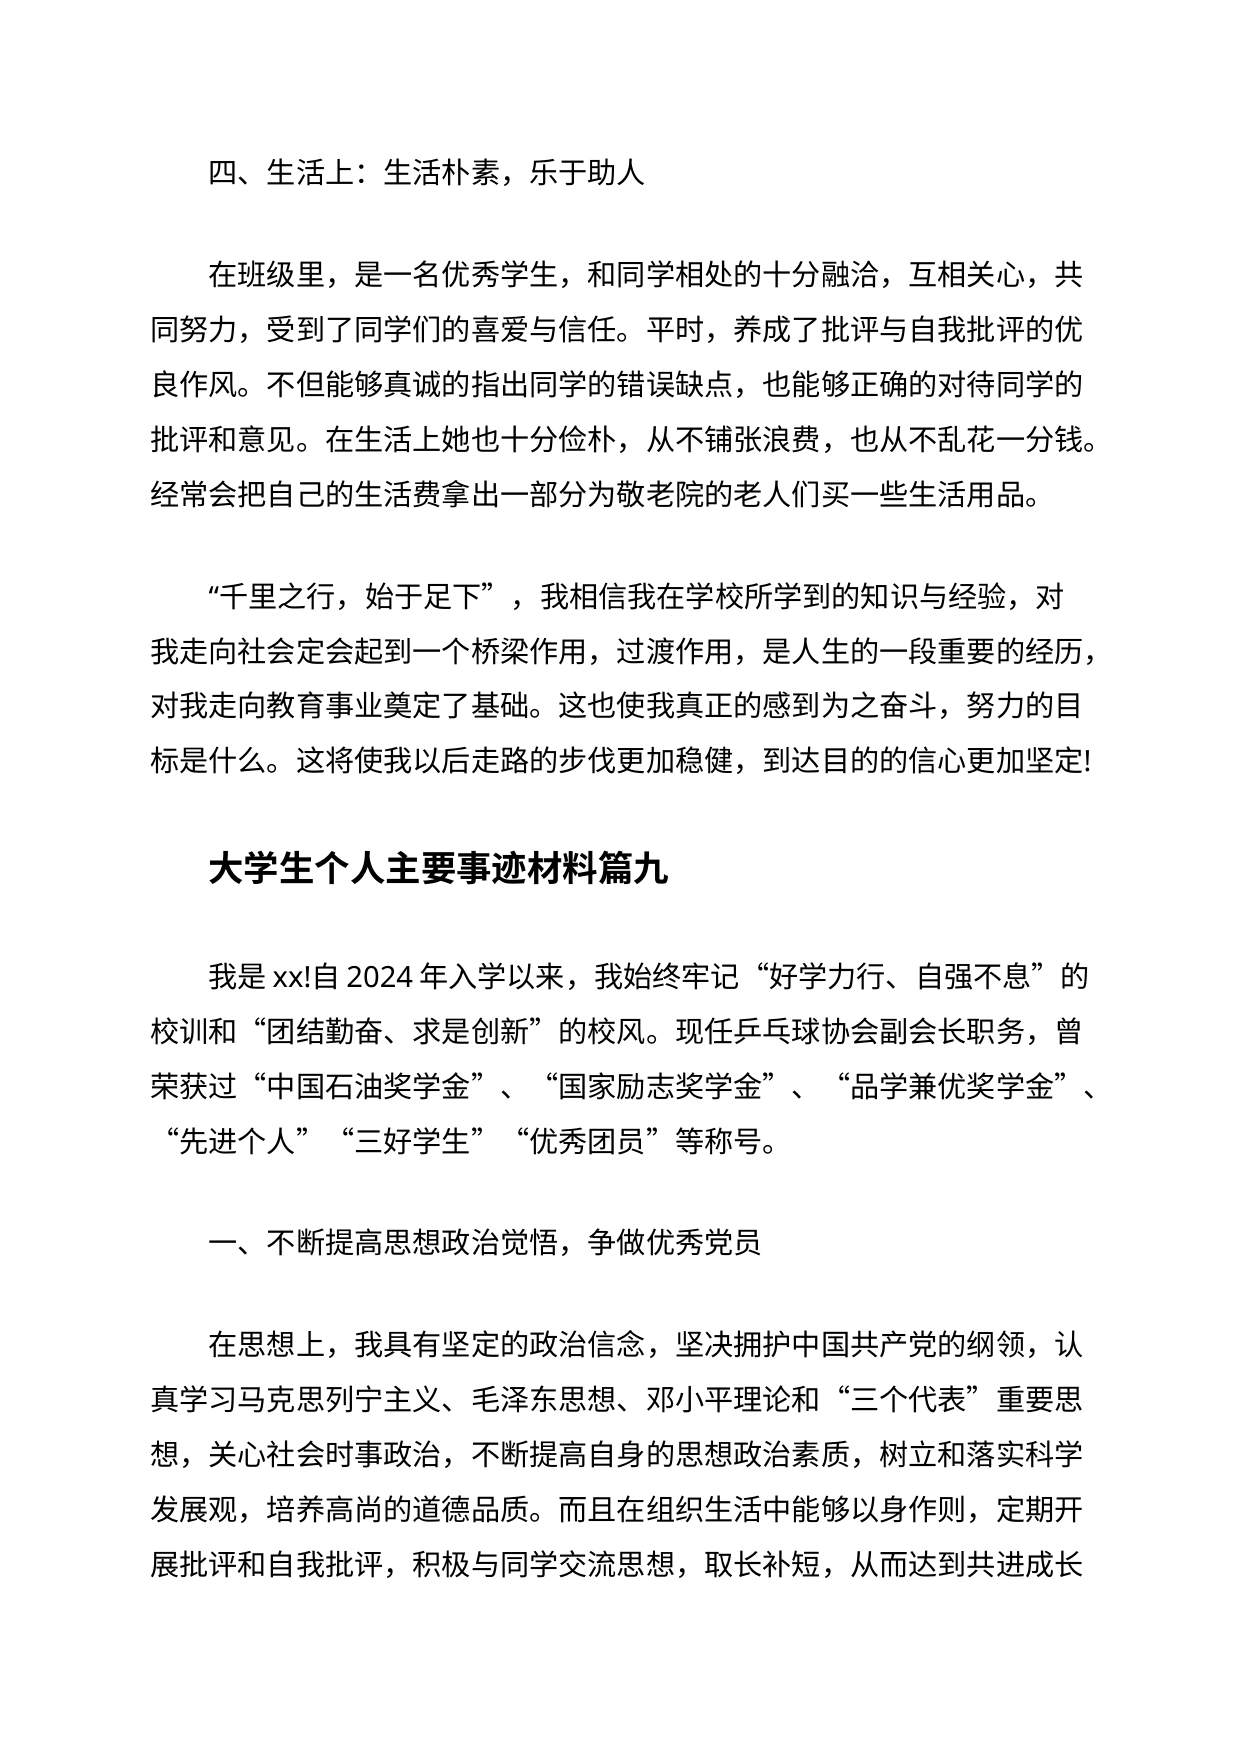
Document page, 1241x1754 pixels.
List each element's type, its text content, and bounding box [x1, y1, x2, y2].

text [150, 1322, 1090, 1583]
text 在班级里，是一名优秀学生，和同学相处的十分融洽，互相关心，共同努力，受到了同学们的喜爱与信任。平时，养成了批评与自我批评的优良作风。不但能够真诚的指出同学的错误缺点，也能够正确的对待同学的批评和意见。在生活上她也十分俭朴，从不铺张浪费，也从不乱花一分钱。经常会把自己的生活费拿出一部分为敬老院的老人们买一些生活用品。 [150, 252, 1090, 514]
text “千里之行，始于足下”，我相信我在学校所学到的知识与经验，对我走向社会定会起到一个桥梁作用，过渡作用，是人生的一段重要的经历，对我走向教育事业奠定了基础。这也使我真正的感到为之奋斗，努力的目标是什么。这将使我以后走路的步伐更加稳健，到达目的的信心更加坚定! [150, 573, 1090, 780]
text 四、生活上：生活朴素，乐于助人 [150, 150, 1090, 192]
text 一、不断提高思想政治觉悟，争做优秀党员 [150, 1220, 1090, 1262]
text 大学生个人主要事迹材料篇九 [150, 840, 1090, 891]
text 我是xx!自2024年入学以来，我始终牢记“好学力行、自强不息”的校训和“团结勤奋、求是创新”的校风。现任乒乓球协会副会长职务，曾荣获过“中国石油奖学金”、“国家励志奖学金”、“品学兼优奖学金”、“先进个人”“三好学生”“优秀团员”等称号。 [150, 953, 1090, 1160]
